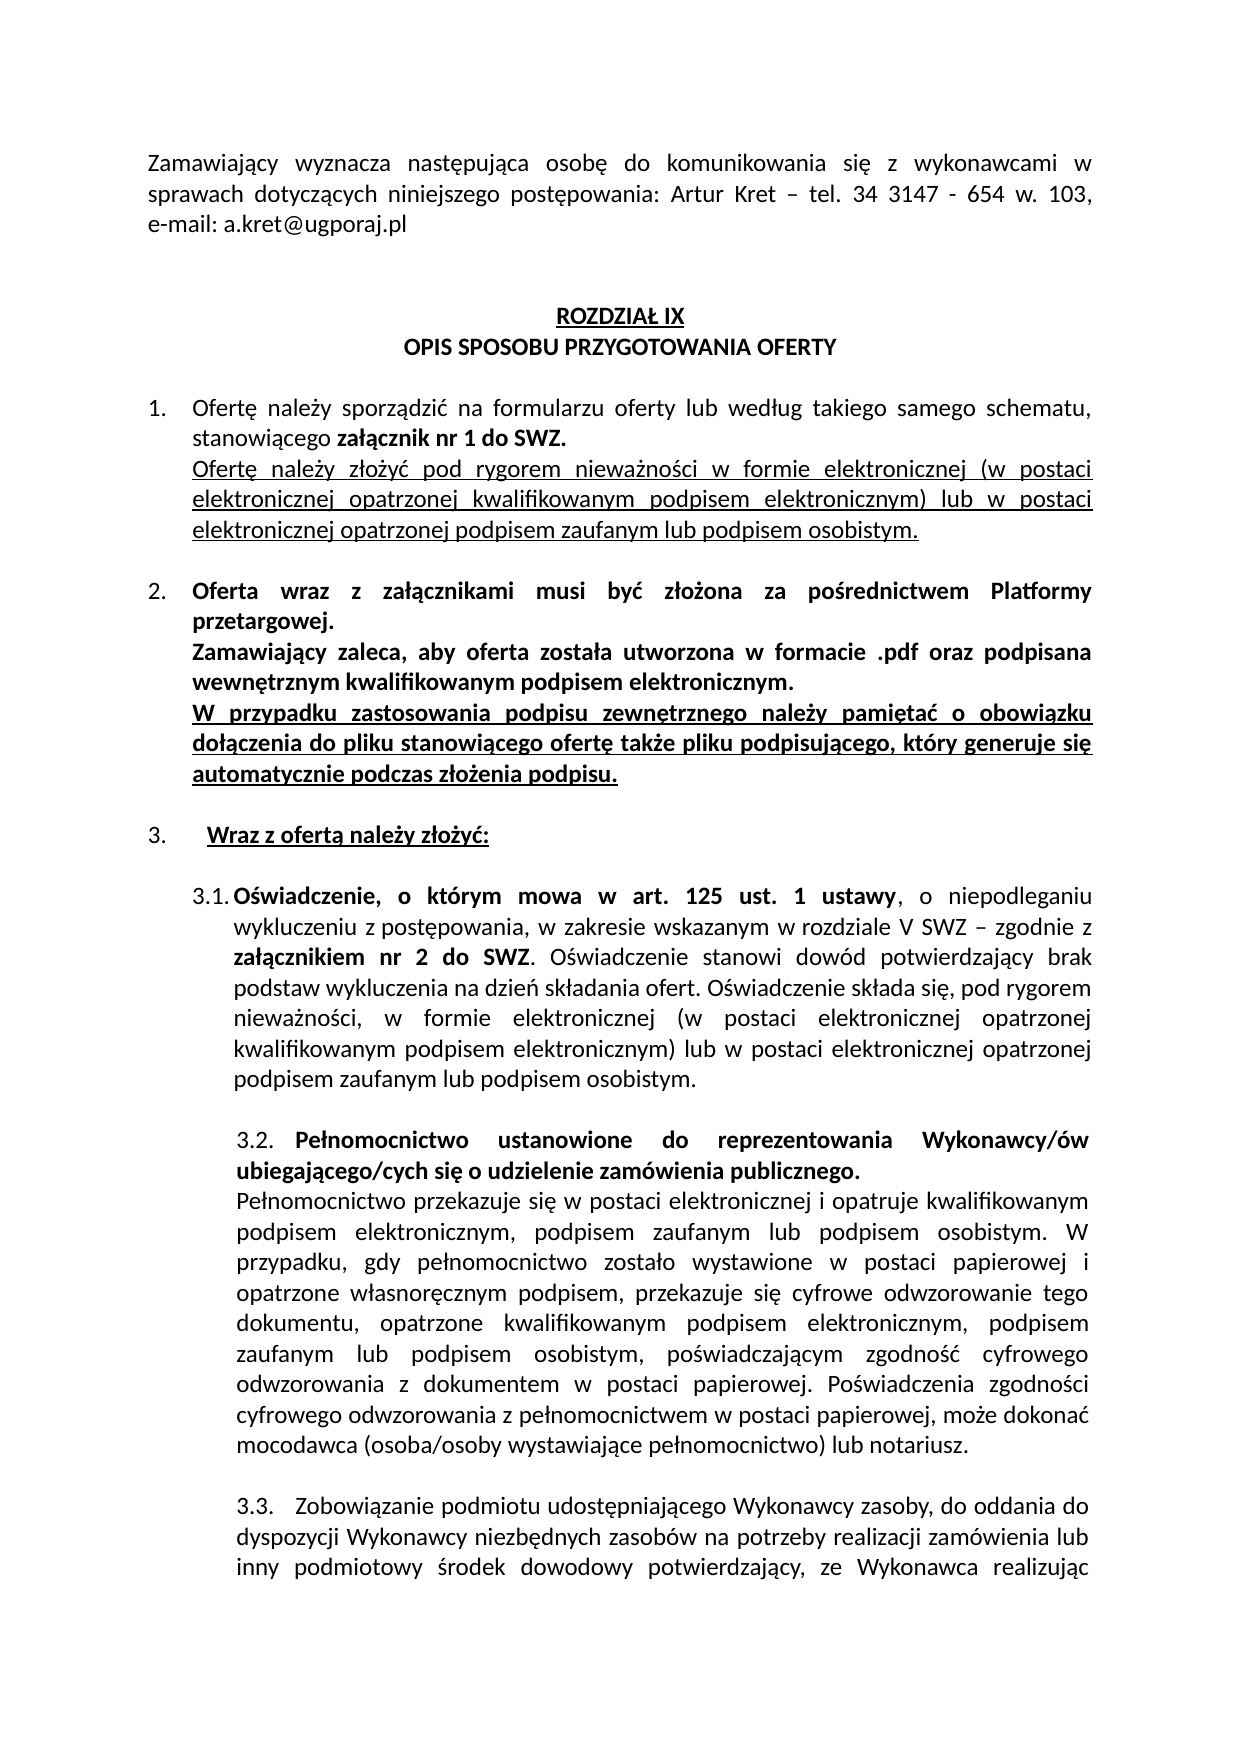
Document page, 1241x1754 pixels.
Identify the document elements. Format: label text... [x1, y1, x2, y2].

text Pełnomocnictwo przekazuje się w postaci elektronicznej i opatruje kwalifikowanym podpisem elektronicznym, podpisem zaufanym lub podpisem osobistym. W przypadku, gdy pełnomocnictwo zostało wystawione w postaci papierowej i opatrzone własnoręcznym podpisem, przekazuje się cyfrowe odwzorowanie tego dokumentu, opatrzone kwalifikowanym podpisem elektronicznym, podpisem zaufanym lub podpisem osobistym, poświadczającym zgodność cyfrowego odwzorowania z dokumentem w postaci papierowej. Poświadczenia zgodności cyfrowego odwzorowania z pełnomocnictwem w postaci papierowej, może dokonać mocodawca (osoba/osoby wystawiające pełnomocnictwo) lub notariusz. [236, 1185, 1090, 1460]
subtitle OPIS SPOSOBU PRZYGOTOWANIA OFERTY [148, 331, 1093, 361]
text Ofertę należy złożyć pod rygorem nieważności w formie elektronicznej (w postaci elektronicznej opatrzonej kwalifikowanym podpisem elektronicznym) lub w postaci elektronicznej opatrzonej podpisem zaufanym lub podpisem osobistym. [192, 480, 1093, 509]
list Wraz z ofertą należy złożyć: [148, 819, 1093, 849]
text Zamawiający wyznacza następująca osobę do komunikowania się z wykonawcami w sprawach dotyczących niniejszego postępowania: Artur Kret – tel. 34 3147 - 654 w. 103, e-mail: a.kret@ugporaj.pl [148, 148, 1093, 239]
list Pełnomocnictwo ustanowione do reprezentowania Wykonawcy/ów ubiegającego/cych się o udzielenie zamówienia publicznego. [236, 1124, 1090, 1185]
subtitle ROZDZIAŁ IX [148, 300, 1093, 331]
text W przypadku zastosowania podpisu zewnętrznego należy pamiętać o obowiązku dołączenia do pliku stanowiącego ofertę także pliku podpisującego, który generuje się automatycznie podczas złożenia podpisu. [192, 725, 1093, 754]
text W przypadku zastosowania podpisu zewnętrznego należy pamiętać o obowiązku dołączenia do pliku stanowiącego ofertę także pliku podpisującego, który generuje się automatycznie podczas złożenia podpisu. [192, 755, 1093, 788]
text W przypadku zastosowania podpisu zewnętrznego należy pamiętać o obowiązku dołączenia do pliku stanowiącego ofertę także pliku podpisującego, który generuje się automatycznie podczas złożenia podpisu. [192, 697, 1093, 723]
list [236, 1491, 1090, 1582]
list Oświadczenie, o którym mowa w art. 125 ust. 1 ustawy, o niepodleganiu wykluczeniu z postępowania, w zakresie wskazanym w rozdziale V SWZ – zgodnie z załącznikiem nr 2 do SWZ. Oświadczenie stanowi dowód potwierdzający brak podstaw wykluczenia na dzień składania ofert. Oświadczenie składa się, pod rygorem nieważności, w formie elektronicznej (w postaci elektronicznej opatrzonej kwalifikowanym podpisem elektronicznym) lub w postaci elektronicznej opatrzonej podpisem zaufanym lub podpisem osobistym. [192, 880, 1093, 1094]
text Ofertę należy złożyć pod rygorem nieważności w formie elektronicznej (w postaci elektronicznej opatrzonej kwalifikowanym podpisem elektronicznym) lub w postaci elektronicznej opatrzonej podpisem zaufanym lub podpisem osobistym. [192, 453, 1093, 479]
list Ofertę należy sporządzić na formularzu oferty lub według takiego samego schematu, stanowiącego załącznik nr 1 do SWZ. [148, 392, 1093, 453]
list Oferta wraz z załącznikami musi być złożona za pośrednictwem Platformy przetargowej. [148, 575, 1093, 636]
text Ofertę należy złożyć pod rygorem nieważności w formie elektronicznej (w postaci elektronicznej opatrzonej kwalifikowanym podpisem elektronicznym) lub w postaci elektronicznej opatrzonej podpisem zaufanym lub podpisem osobistym. [192, 511, 1093, 544]
text Zamawiający zaleca, aby oferta została utworzona w formacie .pdf oraz podpisana wewnętrznym kwalifikowanym podpisem elektronicznym. [192, 636, 1093, 697]
